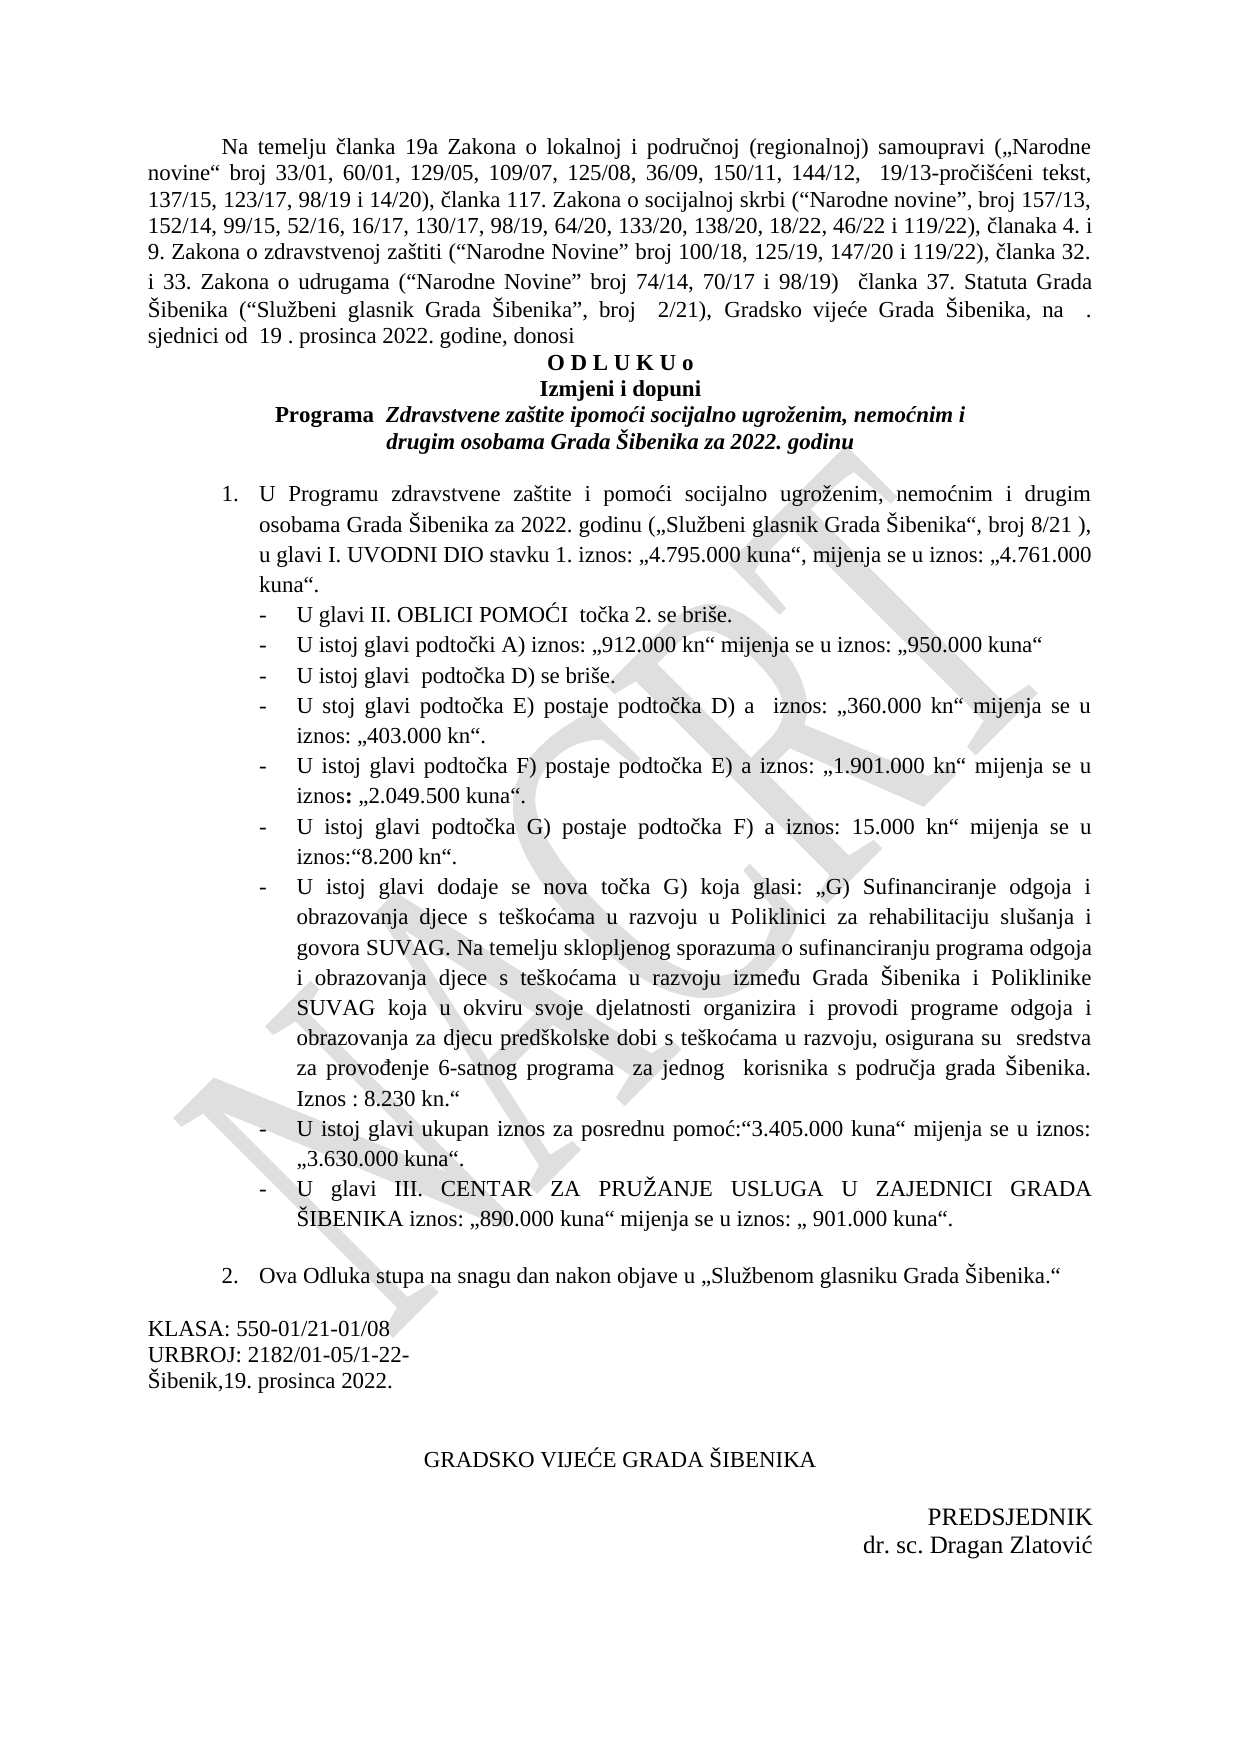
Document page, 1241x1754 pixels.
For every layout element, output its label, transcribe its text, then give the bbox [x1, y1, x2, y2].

text URBROJ: 2182/01-05/1-22- [148, 1341, 1093, 1367]
list U Programu zdravstvene zaštite i pomoći socijalno ugroženim, nemoćnim i drugim osobama Grada Šibenika za 2022. godinu („Službeni glasnik Grada Šibenika“, broj 8/21 ), u glavi I. UVODNI DIO stavku 1. iznos: „4.795.000 kuna“, mijenja se u iznos: „4.761.000 kuna“. [221, 480, 1093, 597]
list Ova Odluka stupa na snagu dan nakon objave u „Službenom glasniku Grada Šibenika.“ [221, 1262, 1093, 1288]
text GRADSKO VIJEĆE GRADA ŠIBENIKA [148, 1446, 1093, 1473]
list U stoj glavi podtočka E) postaje podtočka D) a iznos: „360.000 kn“ mijenja se u iznos: „403.000 kn“. [259, 692, 1093, 748]
text Šibenik,19. prosinca 2022. [148, 1367, 1093, 1394]
text PREDSJEDNIK [148, 1502, 1093, 1530]
list U istoj glavi podtočka F) postaje podtočka E) a iznos: „1.901.000 kn“ mijenja se u iznos: „2.049.500 kuna“. [259, 752, 1093, 809]
text dr. sc. Dragan Zlatović [148, 1530, 1093, 1559]
list U istoj glavi podtočki A) iznos: „912.000 kn“ mijenja se u iznos: „950.000 kuna“ [259, 631, 1093, 658]
list U istoj glavi podtočka D) se briše. [259, 662, 1093, 688]
list U istoj glavi ukupan iznos za posrednu pomoć:“3.405.000 kuna“ mijenja se u iznos: „3.630.000 kuna“. [259, 1115, 1093, 1171]
text drugim osobama Grada Šibenika za 2022. godinu [148, 428, 1093, 454]
list U istoj glavi dodaje se nova točka G) koja glasi: „G) Sufinanciranje odgoja i obrazovanja djece s teškoćama u razvoju u Poliklinici za rehabilitaciju slušanja i govora SUVAG. Na temelju sklopljenog sporazuma o sufinanciranju programa odgoja i obrazovanja djece s teškoćama u razvoju između Grada Šibenika i Poliklinike SUVAG koja u okviru svoje djelatnosti organizira i provodi programe odgoja i obrazovanja za djecu predškolske dobi s teškoćama u razvoju, osigurana su sredstva za provođenje 6-satnog programa za jednog korisnika s područja grada Šibenika. Iznos : 8.230 kn.“ [259, 873, 1093, 1111]
text O D L U K U o [148, 349, 1093, 375]
text KLASA: 550-01/21-01/08 [148, 1315, 1093, 1341]
text Izmjeni i dopuni [148, 375, 1093, 401]
list U glavi III. CENTAR ZA PRUŽANJE USLUGA U ZAJEDNICI GRADA ŠIBENIKA iznos: „890.000 kuna“ mijenja se u iznos: „ 901.000 kuna“. [259, 1175, 1093, 1232]
text Programa Zdravstvene zaštite ipomoći socijalno ugroženim, nemoćnim i [148, 401, 1093, 428]
list U glavi II. OBLICI POMOĆI točka 2. se briše. [259, 601, 1093, 628]
text Na temelju članka 19a Zakona o lokalnoj i područnoj (regionalnoj) samoupravi („Narodne novine“ broj 33/01, 60/01, 129/05, 109/07, 125/08, 36/09, 150/11, 144/12, 19/13-pročišćeni tekst, 137/15, 123/17, 98/19 i 14/20), članka 117. Zakona o socijalnoj skrbi (“Narodne novine”, broj 157/13, 152/14, 99/15, 52/16, 16/17, 130/17, 98/19, 64/20, 133/20, 138/20, 18/22, 46/22 i 119/22), članaka 4. i 9. Zakona o zdravstvenoj zaštiti (“Narodne Novine” broj 100/18, 125/19, 147/20 i 119/22), članka 32. i 33. Zakona o udrugama (“Narodne Novine” broj 74/14, 70/17 i 98/19) članka 37. Statuta Grada Šibenika (“Službeni glasnik Grada Šibenika”, broj 2/21), Gradsko vijeće Grada Šibenika, na . sjednici od 19 . prosinca 2022. godine, donosi [148, 133, 1093, 349]
list U istoj glavi podtočka G) postaje podtočka F) a iznos: 15.000 kn“ mijenja se u iznos:“8.200 kn“. [259, 813, 1093, 869]
